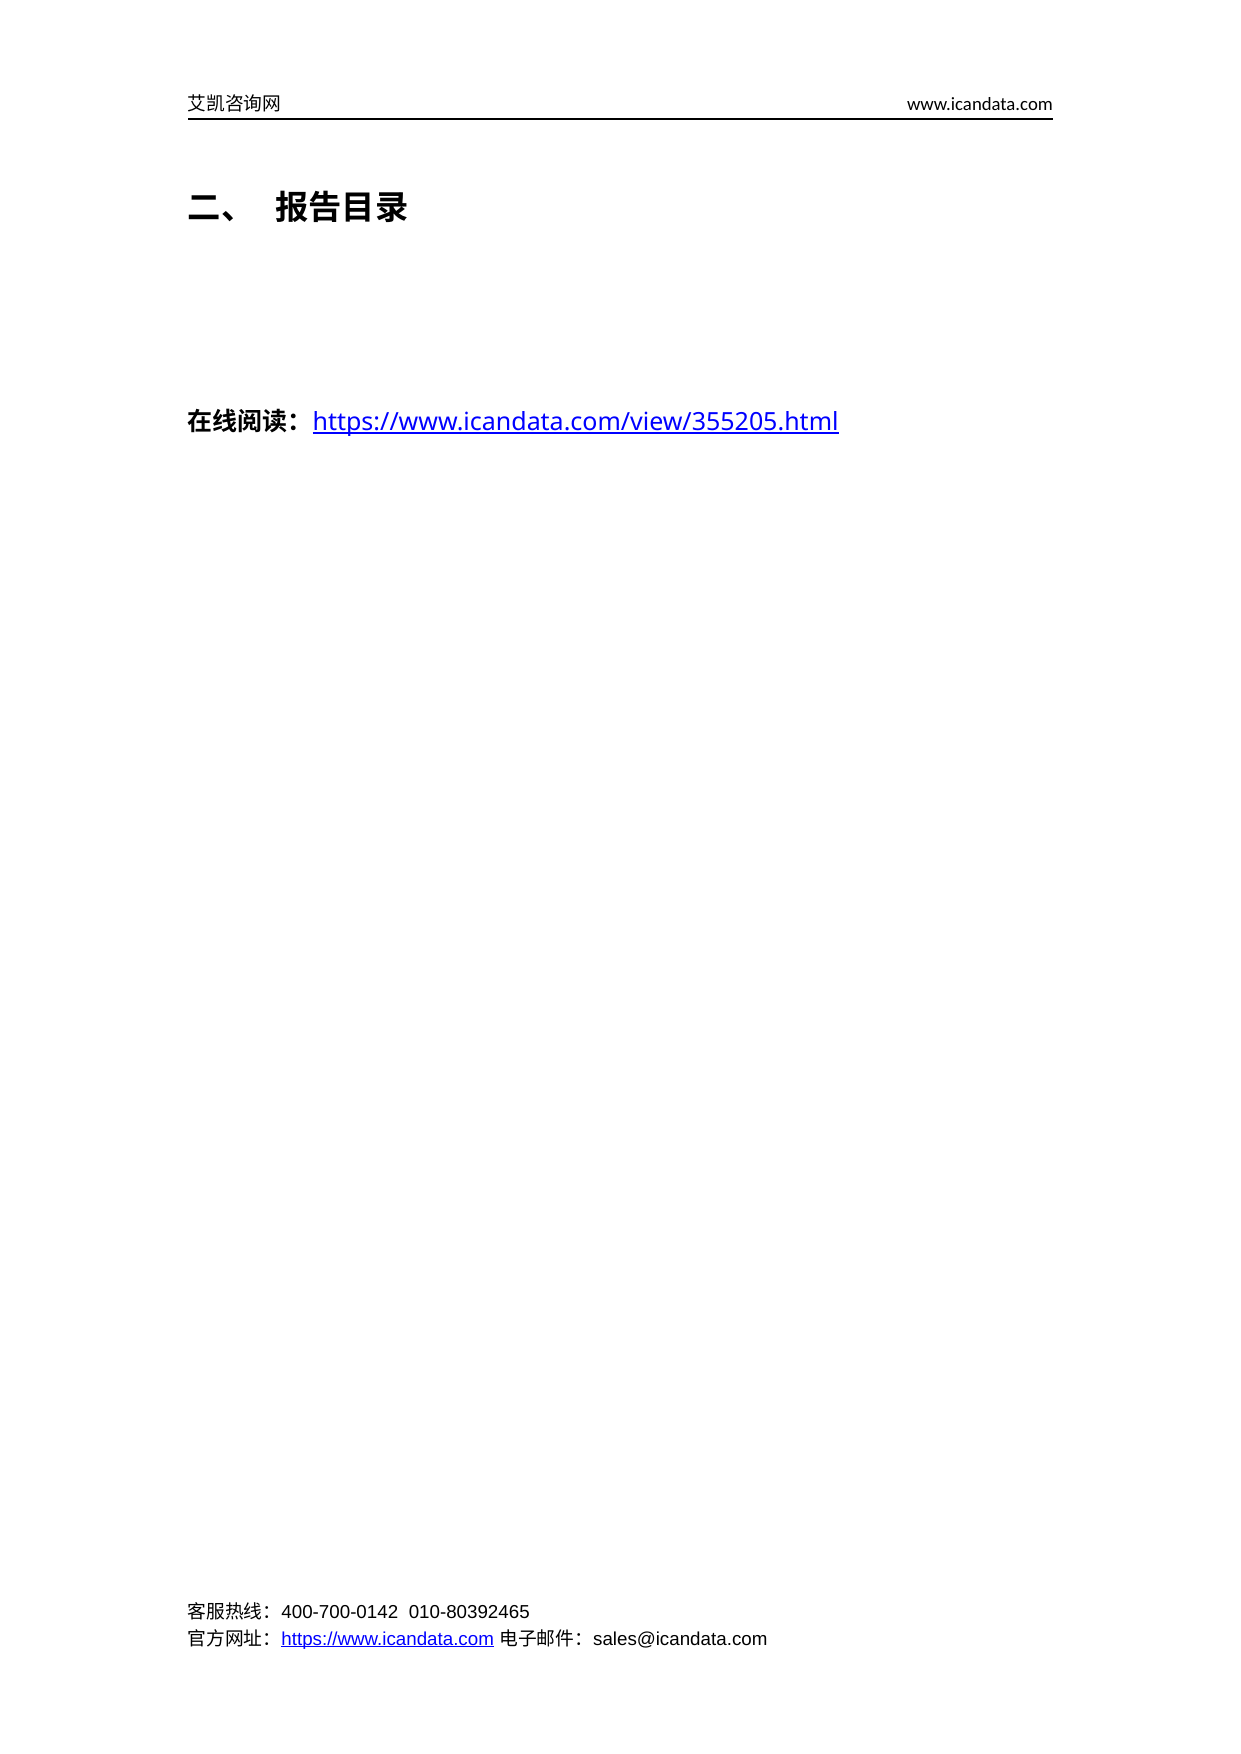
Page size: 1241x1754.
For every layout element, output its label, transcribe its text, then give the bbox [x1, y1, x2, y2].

subtitle 报告目录 [187, 172, 1053, 237]
text 在线阅读：https://www.icandata.com/view/355205.html [187, 387, 1053, 452]
